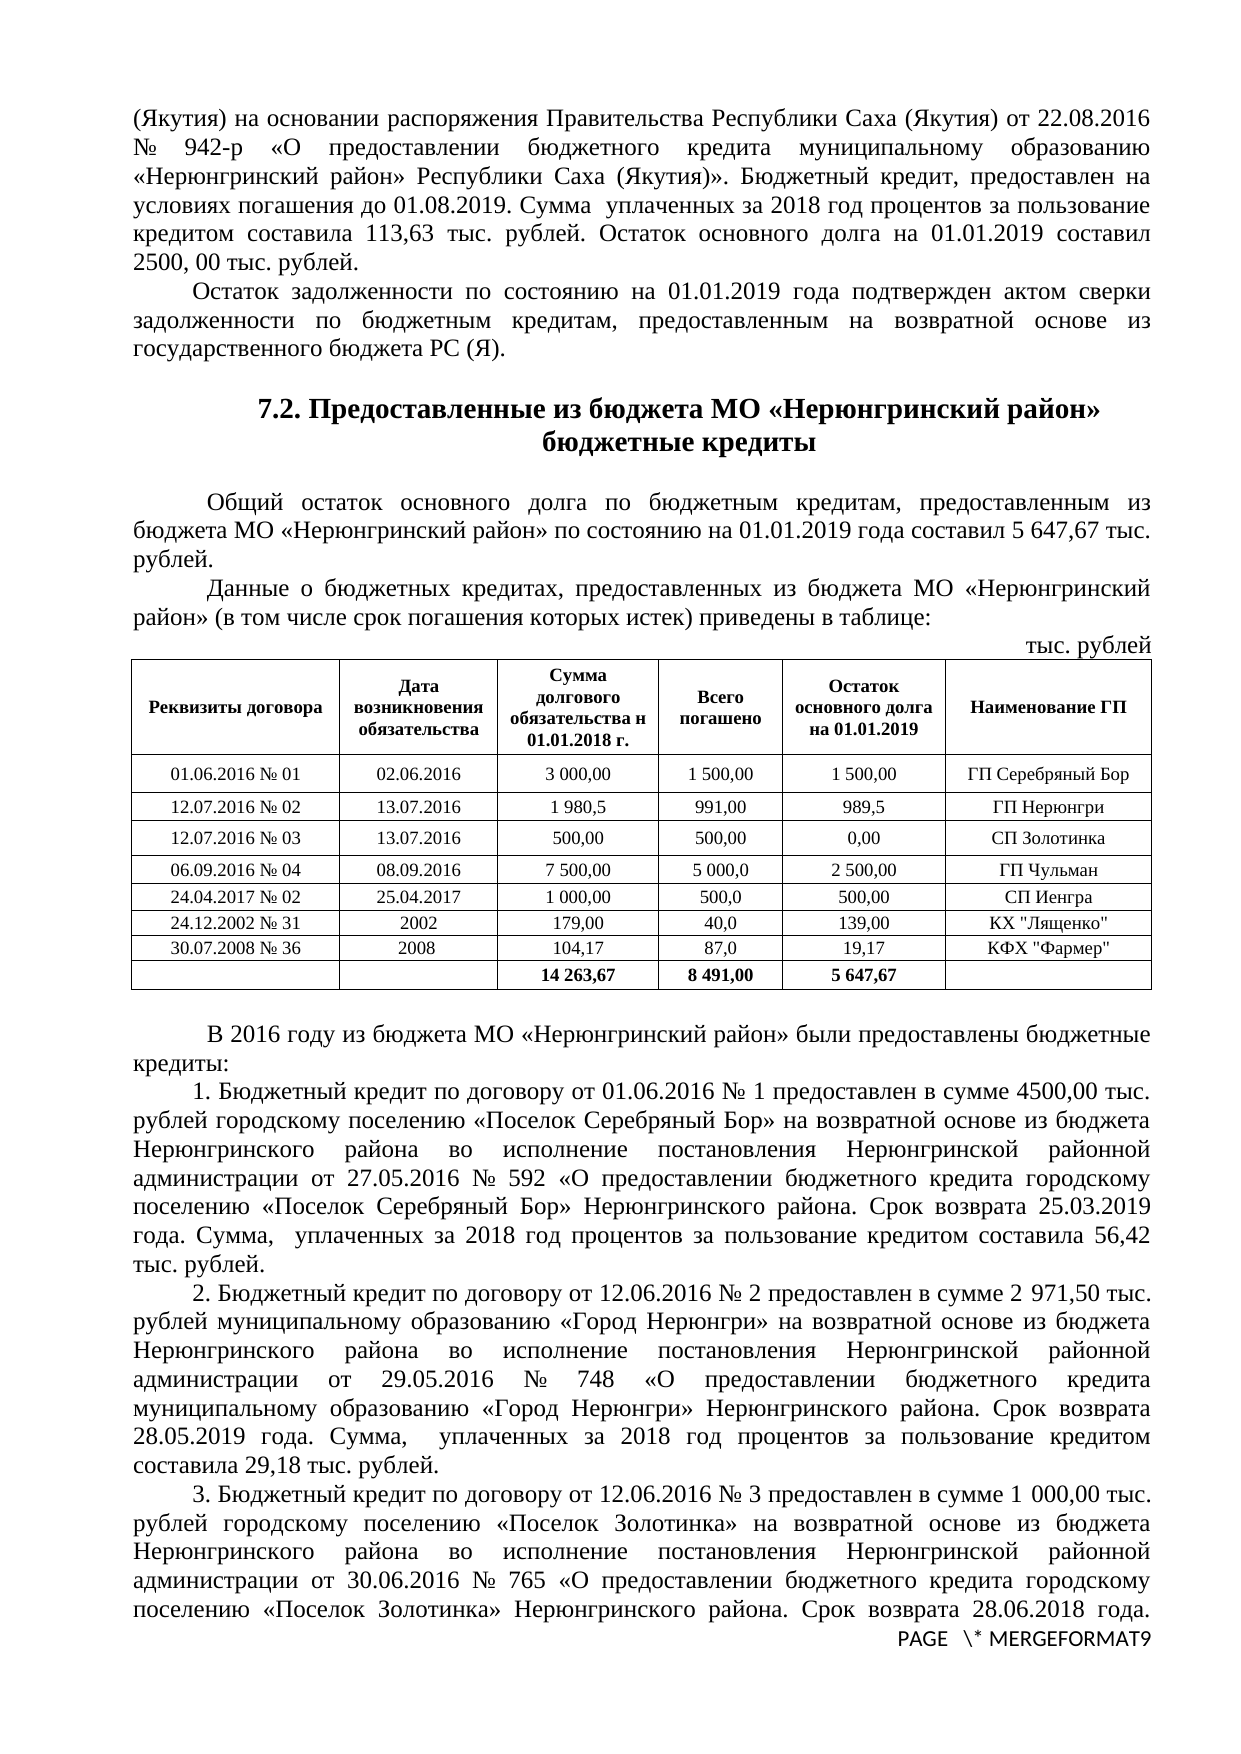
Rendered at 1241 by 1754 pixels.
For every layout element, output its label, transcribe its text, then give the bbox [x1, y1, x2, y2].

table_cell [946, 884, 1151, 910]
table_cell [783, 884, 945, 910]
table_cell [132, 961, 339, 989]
text Данные о бюджетных кредитах, предоставленных из бюджета МО «Нерюнгринский район» (в том числе срок погашения которых истек) приведены в таблице: [133, 573, 1152, 631]
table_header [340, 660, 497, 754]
text бюджетные кредиты [133, 424, 1152, 458]
text тыс. рублей [133, 631, 1152, 659]
text 7.2. Предоставленные из бюджета МО «Нерюнгринский район» [133, 391, 1152, 424]
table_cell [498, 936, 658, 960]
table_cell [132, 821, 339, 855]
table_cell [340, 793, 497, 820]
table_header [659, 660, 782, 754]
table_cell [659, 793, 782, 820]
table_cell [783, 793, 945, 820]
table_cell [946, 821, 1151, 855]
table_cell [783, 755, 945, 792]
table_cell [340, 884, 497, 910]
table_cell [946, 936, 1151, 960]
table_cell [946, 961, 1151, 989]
text 1. Бюджетный кредит по договору от 01.06.2016 № 1 предоставлен в сумме 4500,00 тыс. рублей городскому поселению «Поселок Серебряный Бор» на возвратной основе из бюджета Нерюнгринского района во исполнение постановления Нерюнгринской районной администрации от 27.05.2016 № 592 «О предоставлении бюджетного кредита городскому поселению «Поселок Серебряный Бор» Нерюнгринского района. Срок возврата 25.03.2019 года. Сумма, уплаченных за 2018 год процентов за пользование кредитом составила 56,42 тыс. рублей. [133, 1076, 1152, 1278]
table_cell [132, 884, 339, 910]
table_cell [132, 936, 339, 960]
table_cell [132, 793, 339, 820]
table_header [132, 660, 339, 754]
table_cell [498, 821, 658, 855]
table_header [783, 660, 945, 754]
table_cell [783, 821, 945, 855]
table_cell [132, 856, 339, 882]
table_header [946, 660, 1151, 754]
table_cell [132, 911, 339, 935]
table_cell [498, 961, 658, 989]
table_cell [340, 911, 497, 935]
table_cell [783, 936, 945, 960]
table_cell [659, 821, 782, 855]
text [133, 1479, 1152, 1623]
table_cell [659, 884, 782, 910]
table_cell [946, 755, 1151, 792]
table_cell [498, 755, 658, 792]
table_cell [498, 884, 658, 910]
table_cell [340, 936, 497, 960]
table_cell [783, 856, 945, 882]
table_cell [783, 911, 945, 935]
text Общий остаток основного долга по бюджетным кредитам, предоставленным из бюджета МО «Нерюнгринский район» по состоянию на 01.01.2019 года составил 5 647,67 тыс. рублей. [133, 487, 1152, 573]
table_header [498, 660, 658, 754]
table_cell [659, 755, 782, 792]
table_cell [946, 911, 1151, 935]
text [133, 103, 1152, 276]
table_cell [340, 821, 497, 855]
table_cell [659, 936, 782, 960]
text 2. Бюджетный кредит по договору от 12.06.2016 № 2 предоставлен в сумме 2 971,50 тыс. рублей муниципальному образованию «Город Нерюнгри» на возвратной основе из бюджета Нерюнгринского района во исполнение постановления Нерюнгринской районной администрации от 29.05.2016 № 748 «О предоставлении бюджетного кредита муниципальному образованию «Город Нерюнгри» Нерюнгринского района. Срок возврата 28.05.2019 года. Сумма, уплаченных за 2018 год процентов за пользование кредитом составила 29,18 тыс. рублей. [133, 1278, 1152, 1479]
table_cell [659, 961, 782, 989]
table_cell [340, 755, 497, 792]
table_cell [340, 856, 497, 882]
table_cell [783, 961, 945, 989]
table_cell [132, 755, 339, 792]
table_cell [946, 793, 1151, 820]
text В 2016 году из бюджета МО «Нерюнгринский район» были предоставлены бюджетные кредиты: [133, 1019, 1152, 1076]
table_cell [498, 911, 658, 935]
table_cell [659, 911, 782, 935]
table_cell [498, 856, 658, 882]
text Остаток задолженности по состоянию на 01.01.2019 года подтвержден актом сверки задолженности по бюджетным кредитам, предоставленным на возвратной основе из государственного бюджета РС (Я). [133, 276, 1152, 362]
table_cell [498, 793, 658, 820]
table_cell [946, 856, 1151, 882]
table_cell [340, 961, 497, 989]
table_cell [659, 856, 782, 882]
